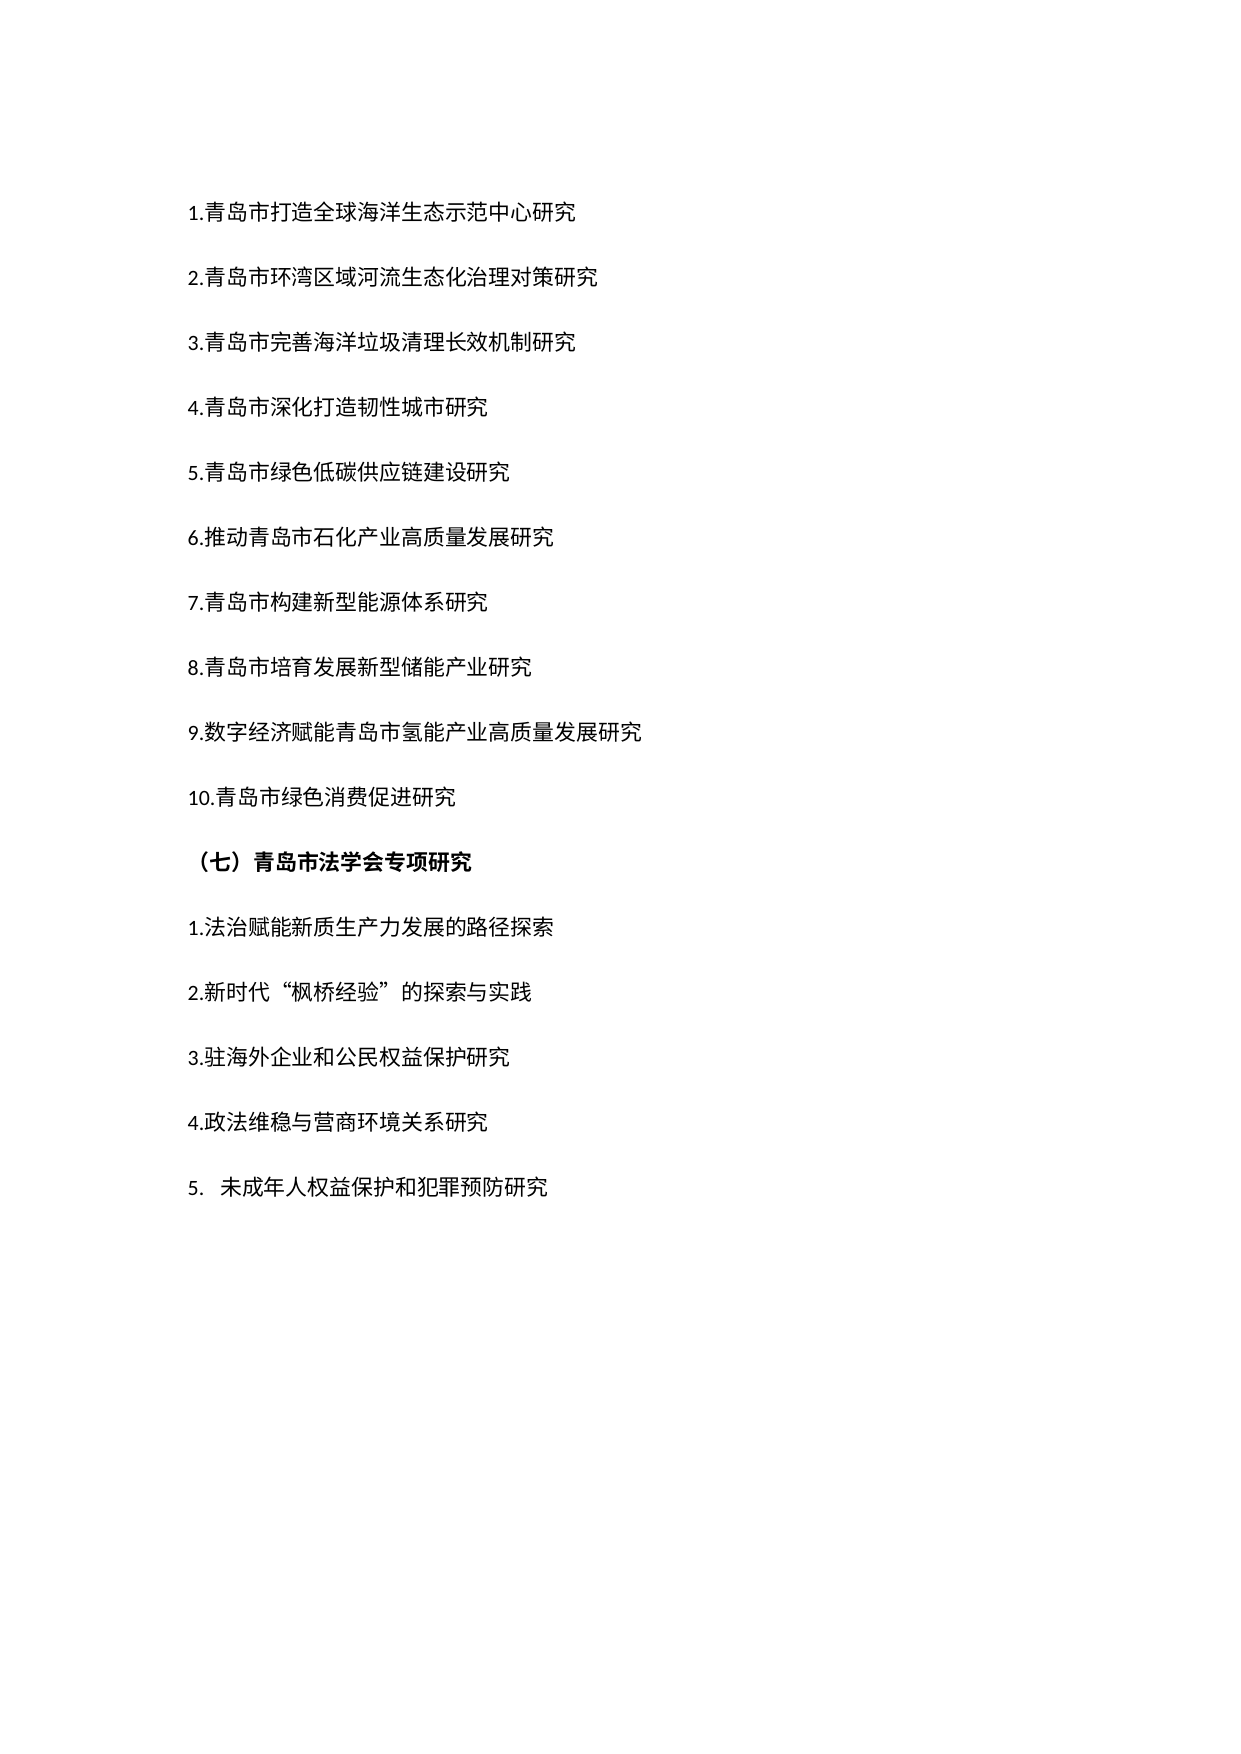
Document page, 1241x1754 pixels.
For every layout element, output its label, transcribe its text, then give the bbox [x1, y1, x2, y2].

text 5.青岛市绿色低碳供应链建设研究 [187, 454, 1053, 487]
text 10.青岛市绿色消费促进研究 [187, 779, 1053, 812]
text 1.法治赋能新质生产力发展的路径探索 [187, 909, 1053, 942]
text 4.政法维稳与营商环境关系研究 [187, 1104, 1053, 1137]
text 2.新时代“枫桥经验”的探索与实践 [187, 974, 1053, 1007]
text 7.青岛市构建新型能源体系研究 [187, 584, 1053, 617]
text 3.青岛市完善海洋垃圾清理长效机制研究 [187, 324, 1053, 357]
text 4.青岛市深化打造韧性城市研究 [187, 389, 1053, 422]
text 9.数字经济赋能青岛市氢能产业高质量发展研究 [187, 714, 1053, 747]
text 3.驻海外企业和公民权益保护研究 [187, 1039, 1053, 1072]
text （七）青岛市法学会专项研究 [187, 844, 1053, 877]
text 2.青岛市环湾区域河流生态化治理对策研究 [187, 259, 1053, 292]
text 1.青岛市打造全球海洋生态示范中心研究 [187, 194, 1053, 227]
list 未成年人权益保护和犯罪预防研究 [187, 1169, 1053, 1202]
text 8.青岛市培育发展新型储能产业研究 [187, 649, 1053, 682]
text 6.推动青岛市石化产业高质量发展研究 [187, 519, 1053, 552]
